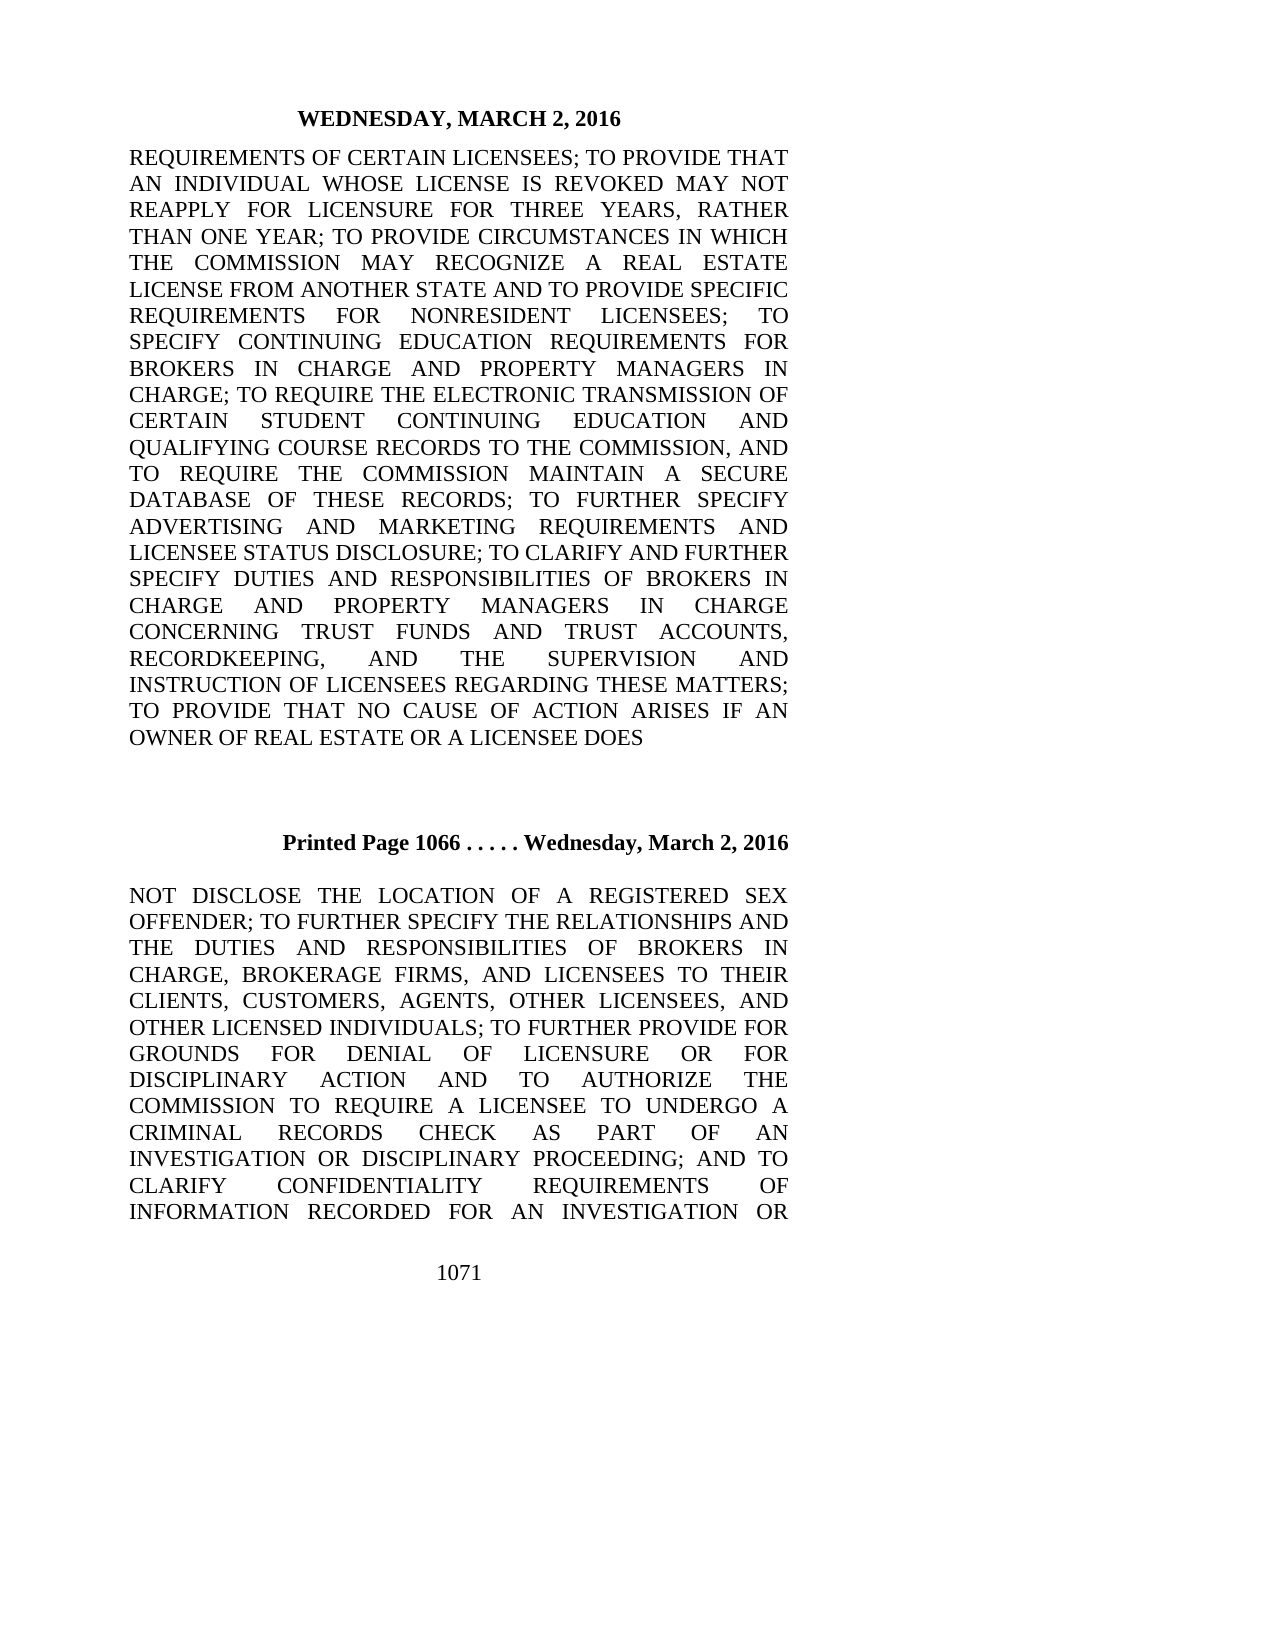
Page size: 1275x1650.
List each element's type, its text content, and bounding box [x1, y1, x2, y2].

text Printed Page 1066 . . . . . Wednesday, March 2, 2016 [129, 829, 789, 855]
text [129, 882, 789, 1224]
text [129, 144, 789, 750]
